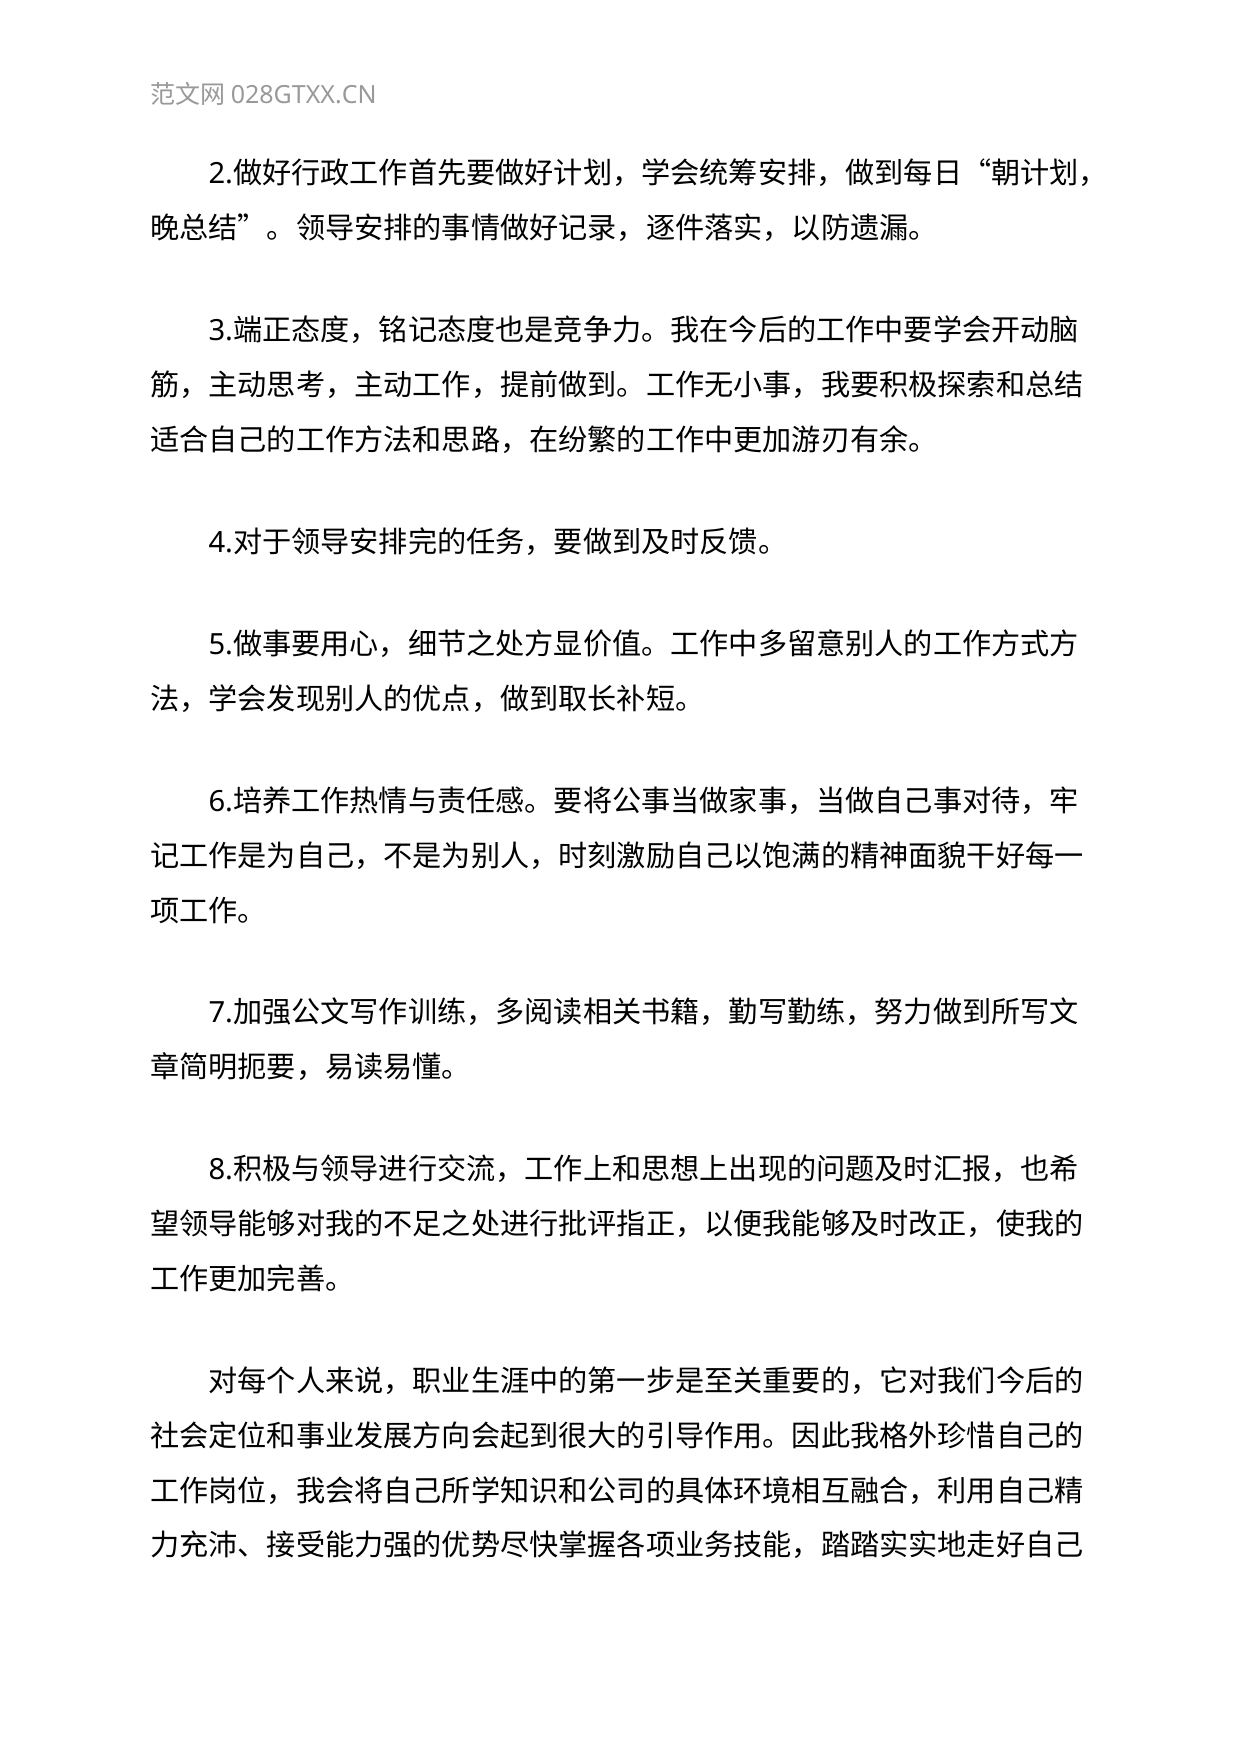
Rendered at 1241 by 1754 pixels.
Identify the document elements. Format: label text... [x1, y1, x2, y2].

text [150, 1357, 1090, 1564]
text 2.做好行政工作首先要做好计划，学会统筹安排，做到每日“朝计划，晚总结”。领导安排的事情做好记录，逐件落实，以防遗漏。 [150, 150, 1090, 247]
text 8.积极与领导进行交流，工作上和思想上出现的问题及时汇报，也希望领导能够对我的不足之处进行批评指正，以便我能够及时改正，使我的工作更加完善。 [150, 1146, 1090, 1298]
text 4.对于领导安排完的任务，要做到及时反馈。 [150, 518, 1090, 561]
text 5.做事要用心，细节之处方显价值。工作中多留意别人的工作方式方法，学会发现别人的优点，做到取长补短。 [150, 620, 1090, 718]
text 7.加强公文写作训练，多阅读相关书籍，勤写勤练，努力做到所写文章简明扼要，易读易懂。 [150, 989, 1090, 1086]
text 3.端正态度，铭记态度也是竞争力。我在今后的工作中要学会开动脑筋，主动思考，主动工作，提前做到。工作无小事，我要积极探索和总结适合自己的工作方法和思路，在纷繁的工作中更加游刃有余。 [150, 307, 1090, 459]
text 6.培养工作热情与责任感。要将公事当做家事，当做自己事对待，牢记工作是为自己，不是为别人，时刻激励自己以饱满的精神面貌干好每一项工作。 [150, 777, 1090, 929]
